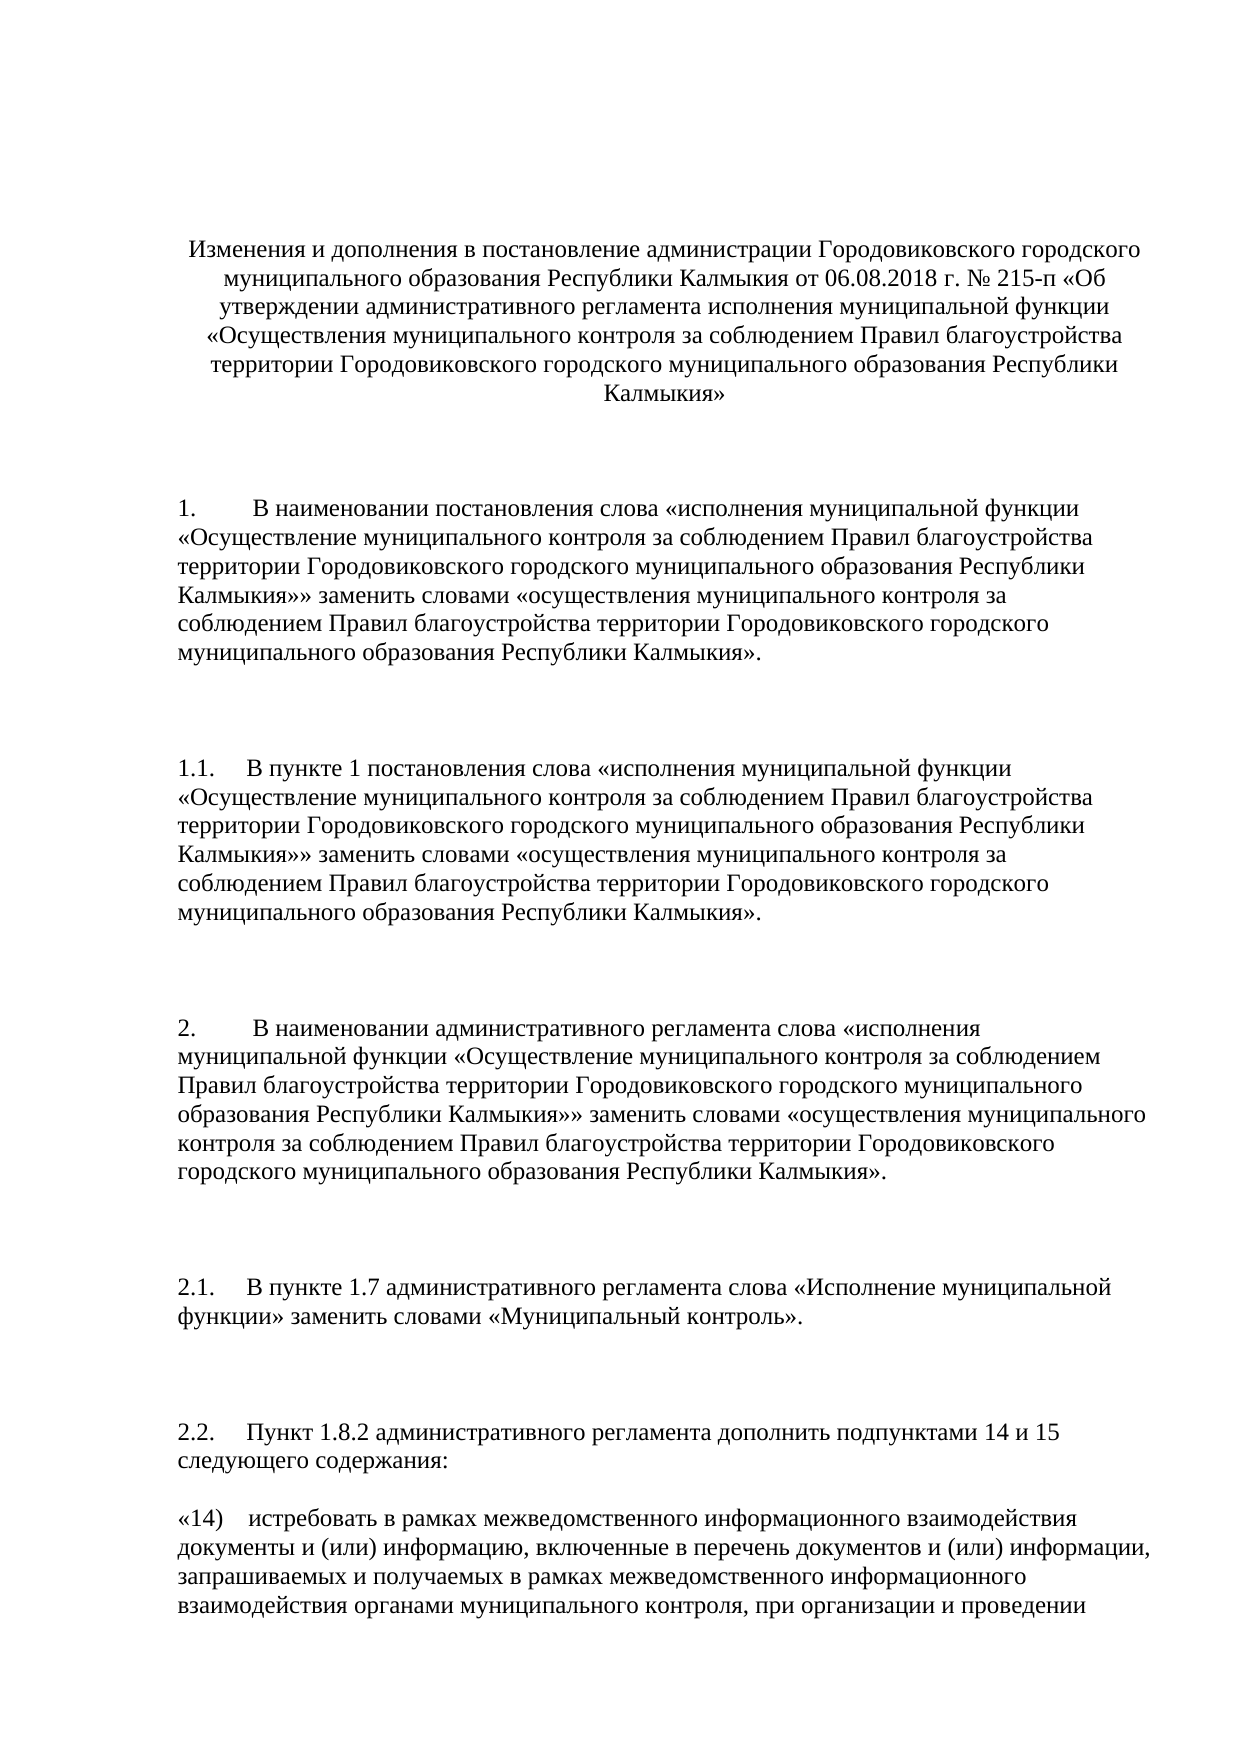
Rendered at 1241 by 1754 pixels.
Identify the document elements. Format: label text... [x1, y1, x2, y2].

text 2.2. Пункт 1.8.2 административного регламента дополнить подпунктами 14 и 15 следующего содержания: [177, 1417, 1152, 1474]
text 2.1. В пункте 1.7 административного регламента слова «Исполнение муниципальной функции» заменить словами «Муниципальный контроль». [177, 1272, 1152, 1330]
text Изменения и дополнения в постановление администрации Городовиковского городского муниципального образования Республики Калмыкия от 06.08.2018 г. № 215-п «Об утверждении административного регламента исполнения муниципальной функции «Осуществления муниципального контроля за соблюдением Правил благоустройства территории Городовиковского городского муниципального образования Республики Калмыкия» [177, 234, 1152, 406]
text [177, 1503, 1152, 1618]
text 2. В наименовании административного регламента слова «исполнения муниципальной функции «Осуществление муниципального контроля за соблюдением Правил благоустройства территории Городовиковского городского муниципального образования Республики Калмыкия»» заменить словами «осуществления муниципального контроля за соблюдением Правил благоустройства территории Городовиковского городского муниципального образования Республики Калмыкия». [177, 1013, 1152, 1185]
text 1.1. В пункте 1 постановления слова «исполнения муниципальной функции «Осуществление муниципального контроля за соблюдением Правил благоустройства территории Городовиковского городского муниципального образования Республики Калмыкия»» заменить словами «осуществления муниципального контроля за соблюдением Правил благоустройства территории Городовиковского городского муниципального образования Республики Калмыкия». [177, 753, 1152, 926]
text 1. В наименовании постановления слова «исполнения муниципальной функции «Осуществление муниципального контроля за соблюдением Правил благоустройства территории Городовиковского городского муниципального образования Республики Калмыкия»» заменить словами «осуществления муниципального контроля за соблюдением Правил благоустройства территории Городовиковского городского муниципального образования Республики Калмыкия». [177, 493, 1152, 666]
